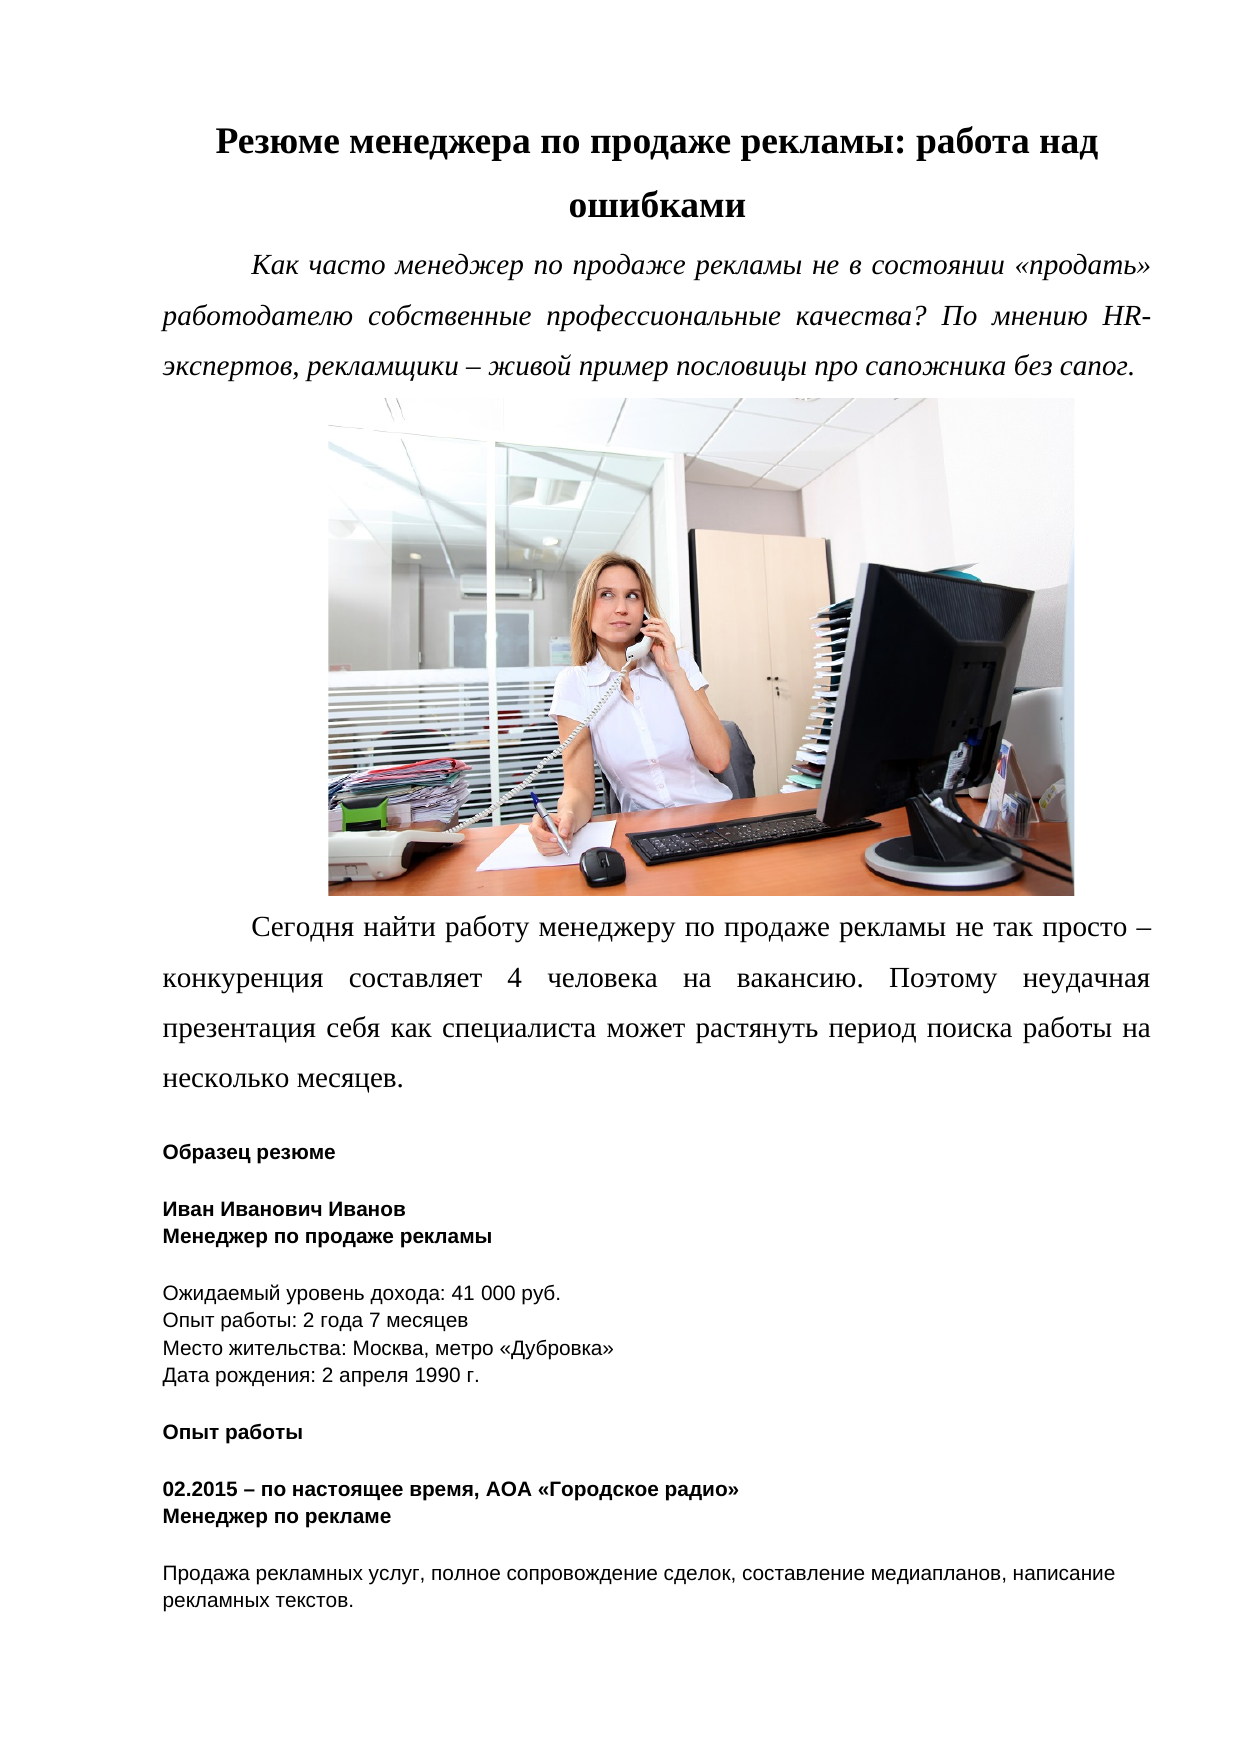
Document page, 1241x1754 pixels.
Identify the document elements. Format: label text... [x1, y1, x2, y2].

text Опыт работы [162, 1420, 1152, 1444]
text Иван Иванович Иванов Менеджер по продаже рекламы [162, 1197, 1152, 1248]
text Образец резюме [162, 1140, 1152, 1164]
text 02.2015 – по настоящее время, АОА «Городское радио» Менеджер по рекламе [162, 1477, 1152, 1528]
text Продажа рекламных услуг, полное сопровождение сделок, составление медиапланов, написание рекламных текстов. [162, 1561, 1152, 1612]
text Резюме менеджера по продаже рекламы: работа над ошибками [162, 118, 1152, 226]
text Как часто менеджер по продаже рекламы не в состоянии «продать» работодателю собственные профессиональные качества? По мнению HR-экспертов, рекламщики – живой пример пословицы про сапожника без сапог. [162, 247, 1152, 382]
picture [328, 398, 1075, 896]
text Ожидаемый уровень дохода: 41 000 руб. Опыт работы: 2 года 7 месяцев Место жительства: Москва, метро «Дубровка» Дата рождения: 2 апреля 1990 г. [162, 1281, 1152, 1387]
text Сегодня найти работу менеджеру по продаже рекламы не так просто – конкуренция составляет 4 человека на вакансию. Поэтому неудачная презентация себя как специалиста может растянуть период поиска работы на несколько месяцев. [162, 909, 1152, 1094]
